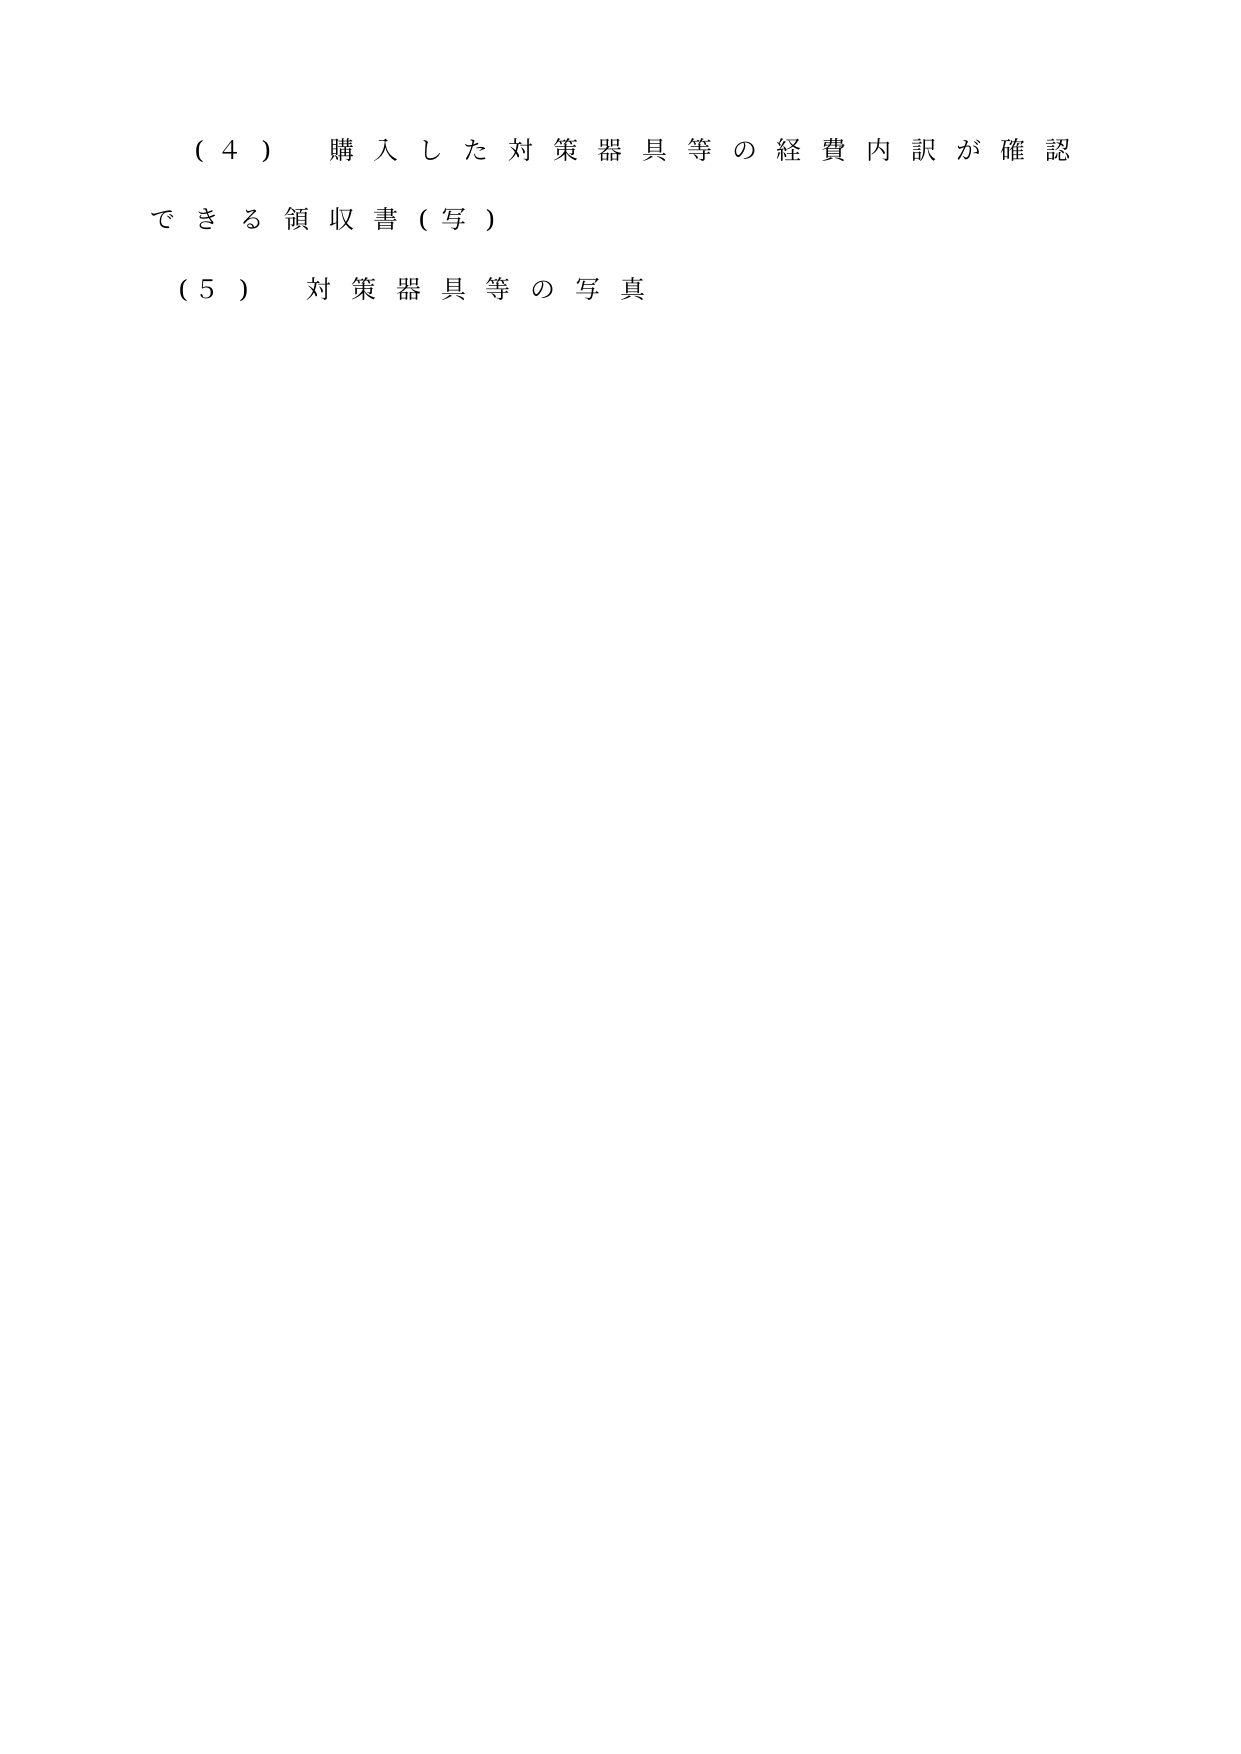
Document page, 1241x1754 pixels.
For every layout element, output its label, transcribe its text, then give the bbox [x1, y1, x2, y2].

text (５) 対策器具等の写真様式第１号(第５条関係) [150, 253, 1090, 322]
text (４) 購入した対策器具等の経費内訳が確認できる領収書(写) [150, 114, 1090, 253]
